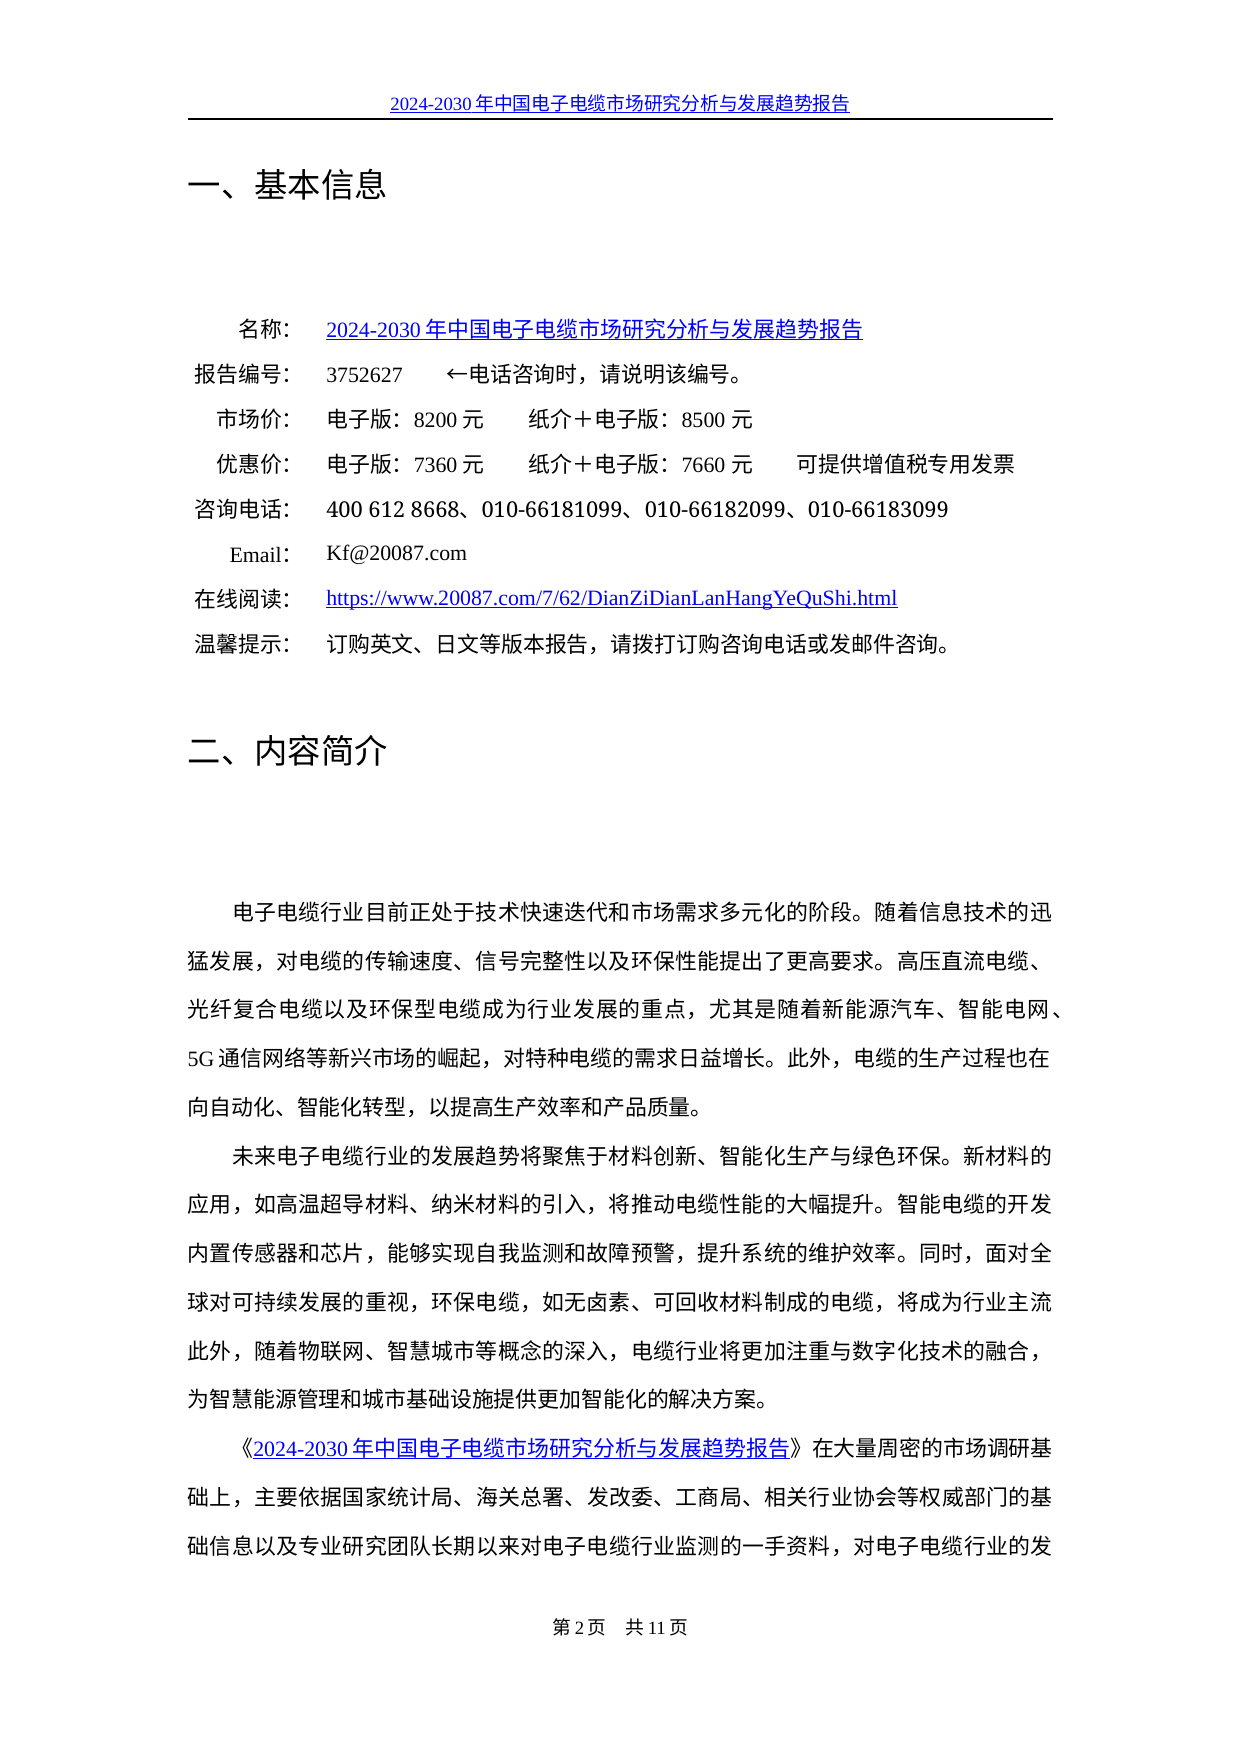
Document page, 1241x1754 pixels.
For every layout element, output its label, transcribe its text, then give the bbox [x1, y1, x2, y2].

table_header 2024-2030年中国电子电缆市场研究分析与发展趋势报告 [315, 312, 1073, 357]
table_cell Email： [167, 537, 315, 582]
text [187, 894, 1053, 1561]
table_cell 电子版：7360 元 纸介＋电子版：7660 元 可提供增值税专用发票 [315, 447, 1073, 492]
table_cell Kf@20087.com [315, 537, 1073, 582]
table_cell 咨询电话： [167, 492, 315, 537]
title 二、内容简介 [187, 717, 1053, 782]
table_cell 市场价： [167, 402, 315, 447]
table_cell 报告编号： [167, 357, 315, 402]
table_cell 在线阅读： [167, 582, 315, 627]
table_cell 温馨提示： [167, 627, 315, 672]
table_header 名称： [167, 312, 315, 357]
table_cell [315, 582, 1073, 627]
table_cell 400 612 8668、010-66181099、010-66182099、010-66183099 [315, 492, 1073, 537]
table_cell 优惠价： [167, 447, 315, 492]
table_cell 订购英文、日文等版本报告，请拨打订购咨询电话或发邮件咨询。 [315, 627, 1073, 672]
title 一、基本信息 [187, 150, 1053, 215]
table_cell 电子版：8200 元 纸介＋电子版：8500 元 [315, 402, 1073, 447]
table_cell 3752627 ←电话咨询时，请说明该编号。 [315, 357, 1073, 402]
